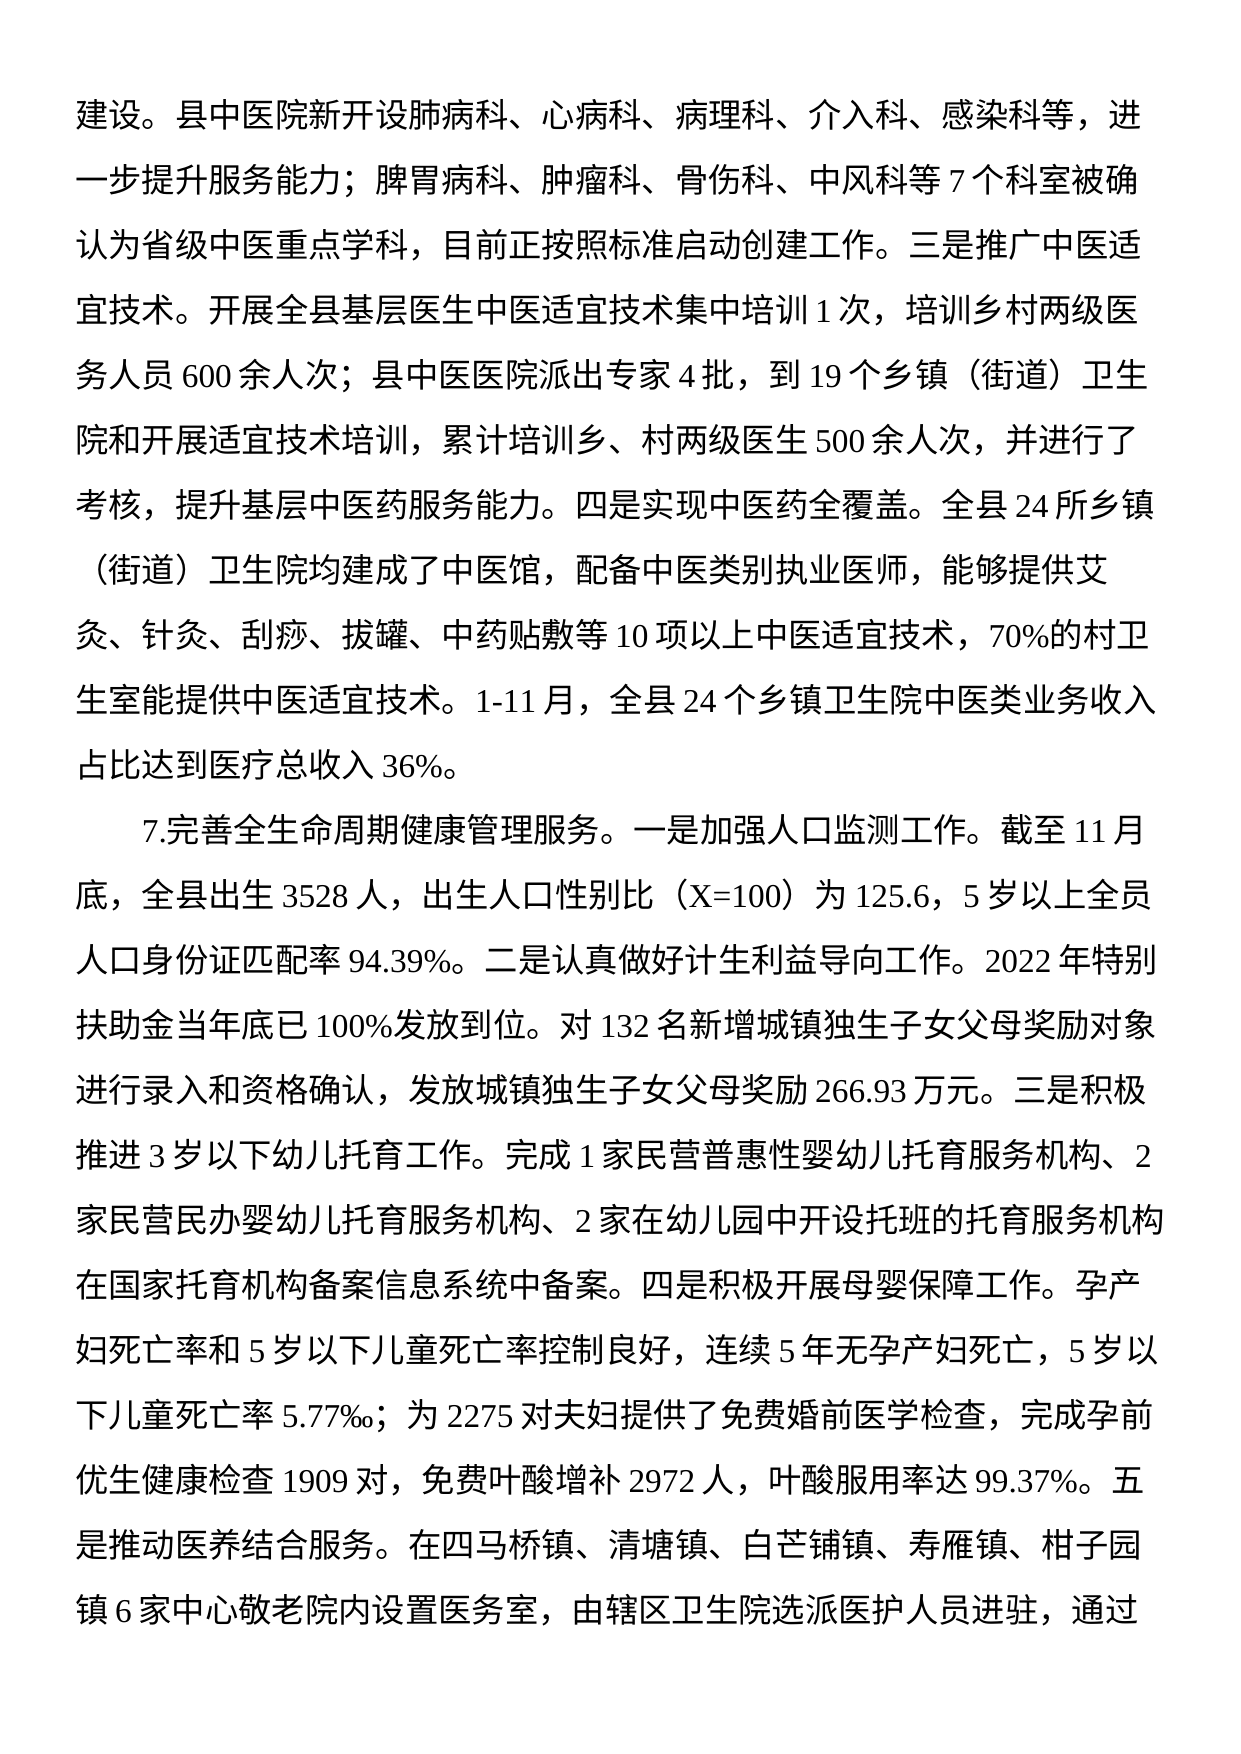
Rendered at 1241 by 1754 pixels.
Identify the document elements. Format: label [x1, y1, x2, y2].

text [75, 796, 1165, 1641]
text [75, 81, 1165, 796]
